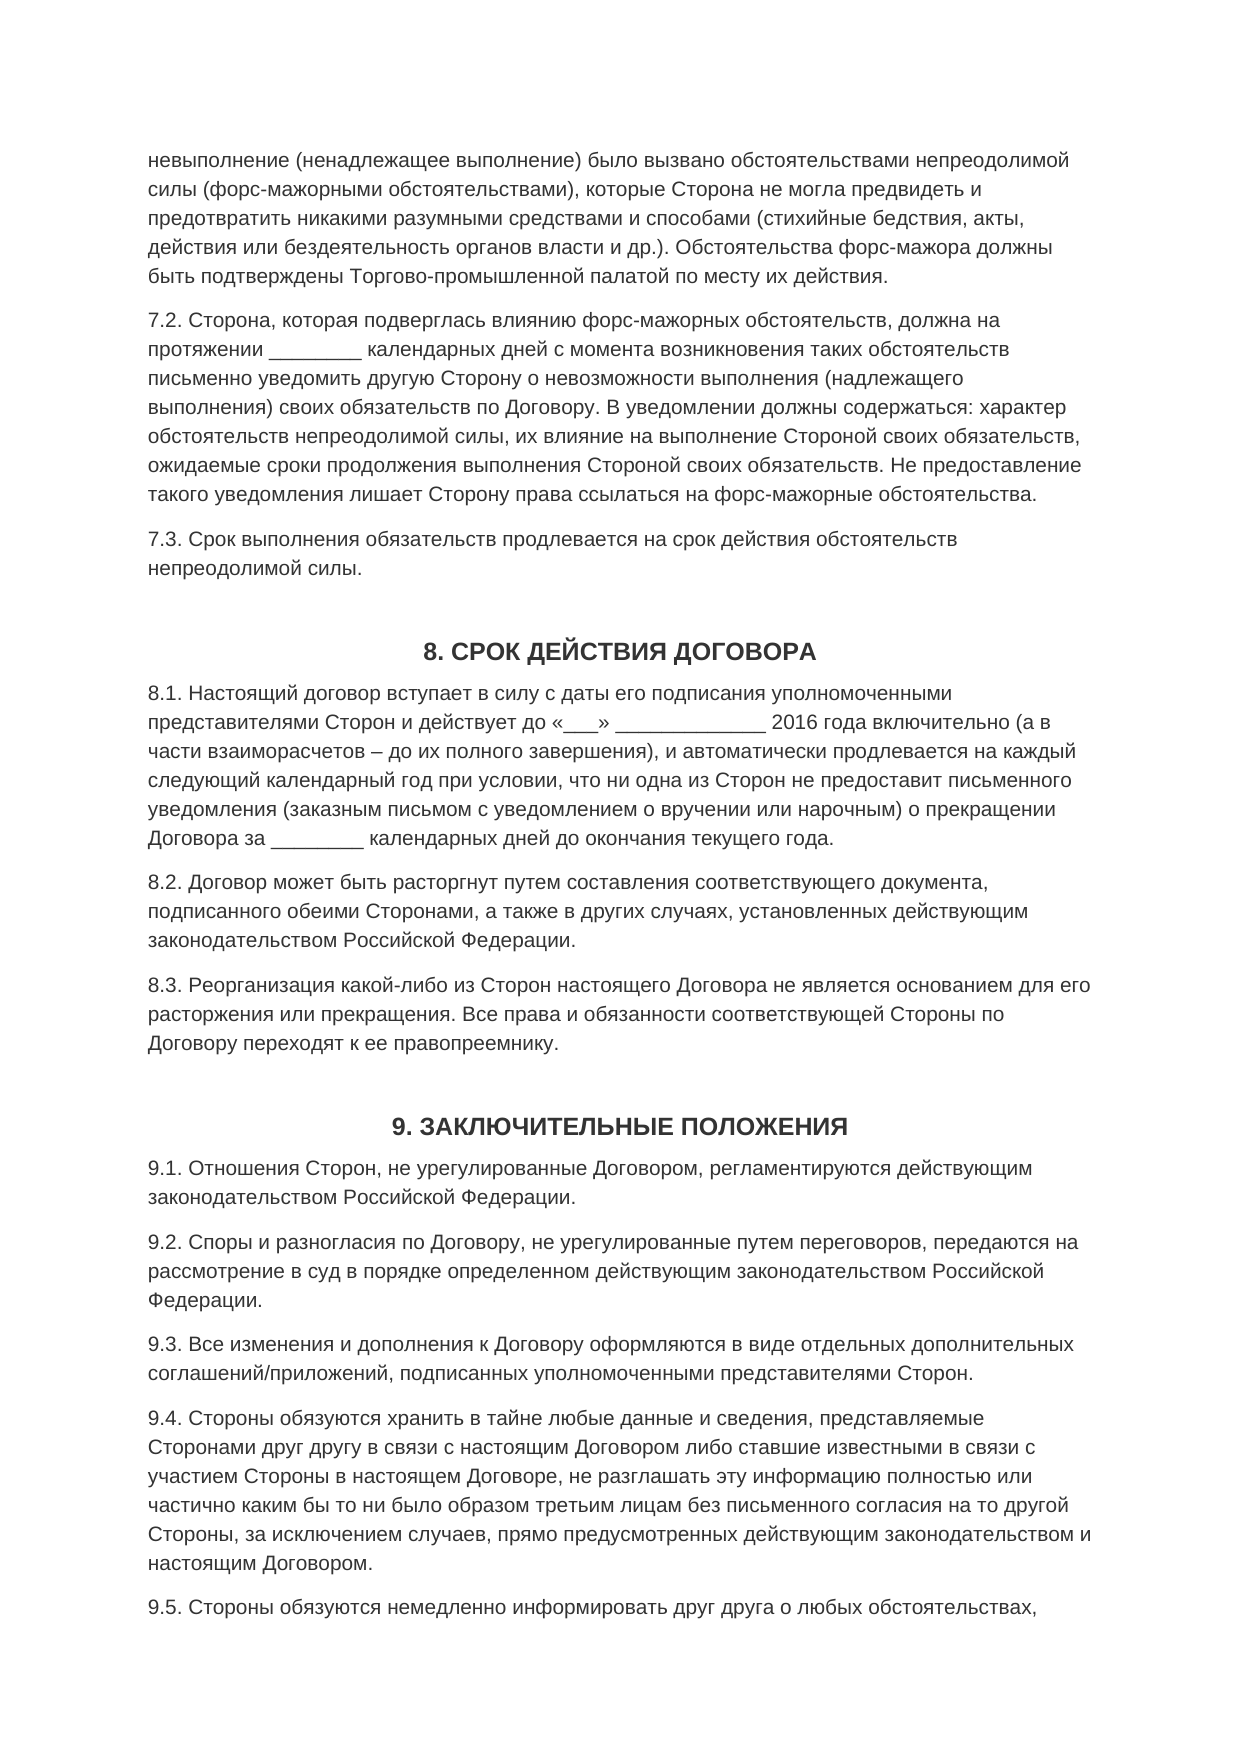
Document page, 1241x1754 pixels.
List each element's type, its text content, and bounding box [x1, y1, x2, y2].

text 9.3. Все изменения и дополнения к Договору оформляются в виде отдельных дополнительных соглашений/приложений, подписанных уполномоченными представителями Сторон. [148, 1332, 1092, 1385]
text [148, 1595, 1092, 1619]
text 7.3. Срок выполнения обязательств продлевается на срок действия обстоятельств непреодолимой силы. [148, 526, 1092, 579]
text 8.1. Настоящий договор вступает в силу с даты его подписания уполномоченными представителями Сторон и действует до «___» _____________ 2016 года включительно (а в части взаиморасчетов – до их полного завершения), и автоматически продлевается на каждый следующий календарный год при условии, что ни одна из Сторон не предоставит письменного уведомления (заказным письмом с уведомлением о вручении или нарочным) о прекращении Договора за ________ календарных дней до окончания текущего года. [148, 681, 1092, 849]
text 9.1. Отношения Сторон, не урегулированные Договором, регламентируются действующим законодательством Российской Федерации. [148, 1156, 1092, 1209]
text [148, 148, 1092, 287]
text 8.3. Реорганизация какой-либо из Сторон настоящего Договора не является основанием для его расторжения или прекращения. Все права и обязанности соответствующей Стороны по Договору переходят к ее правопреемнику. [148, 973, 1092, 1054]
text 9.2. Споры и разногласия по Договору, не урегулированные путем переговоров, передаются на рассмотрение в суд в порядке определенном действующим законодательством Российской Федерации. [148, 1229, 1092, 1311]
text 8.2. Договор может быть расторгнут путем составления соответствующего документа, подписанного обеими Сторонами, а также в других случаях, установленных действующим законодательством Российской Федерации. [148, 870, 1092, 952]
text 8. СРОК ДЕЙСТВИЯ ДОГОВОРА [148, 636, 1092, 665]
text 9.4. Стороны обязуются хранить в тайне любые данные и сведения, представляемые Сторонами друг другу в связи с настоящим Договором либо ставшие известными в связи с участием Стороны в настоящем Договоре, не разглашать эту информацию полностью или частично каким бы то ни было образом третьим лицам без письменного согласия на то другой Стороны, за исключением случаев, прямо предусмотренных действующим законодательством и настоящим Договором. [148, 1406, 1092, 1574]
text 9. ЗАКЛЮЧИТЕЛЬНЫЕ ПОЛОЖЕНИЯ [148, 1112, 1092, 1140]
text 7.2. Сторона, которая подверглась влиянию форс-мажорных обстоятельств, должна на протяжении ________ календарных дней с момента возникновения таких обстоятельств письменно уведомить другую Сторону о невозможности выполнения (надлежащего выполнения) своих обязательств по Договору. В уведомлении должны содержаться: характер обстоятельств непреодолимой силы, их влияние на выполнение Стороной своих обязательств, ожидаемые сроки продолжения выполнения Стороной своих обязательств. Не предоставление такого уведомления лишает Сторону права ссылаться на форс-мажорные обстоятельства. [148, 308, 1092, 506]
